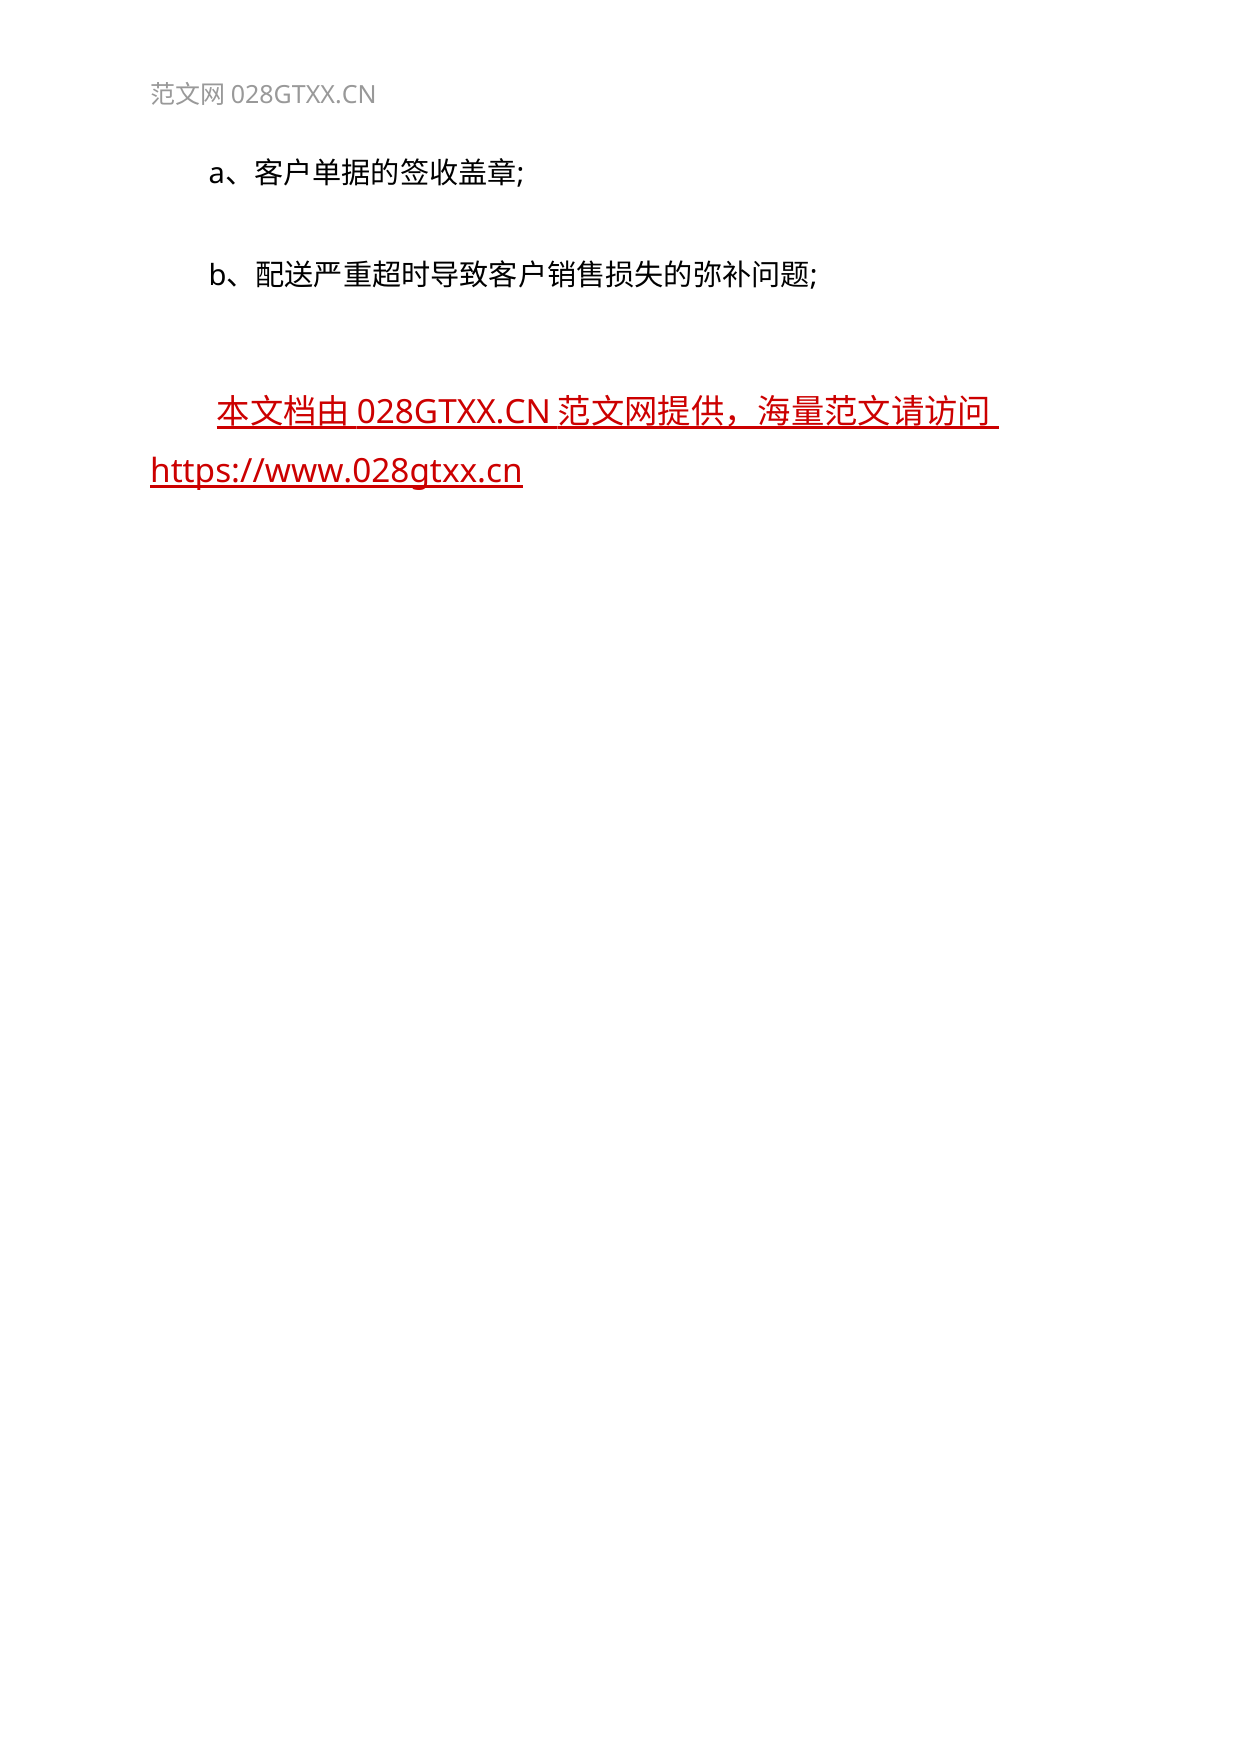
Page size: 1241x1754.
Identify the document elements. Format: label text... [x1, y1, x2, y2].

text a、客户单据的签收盖章; [150, 150, 1090, 192]
text 本文档由028GTXX.CN范文网提供，海量范文请访问 https://www.028gtxx.cn [150, 385, 1090, 493]
text b、配送严重超时导致客户销售损失的弥补问题; [150, 252, 1090, 294]
